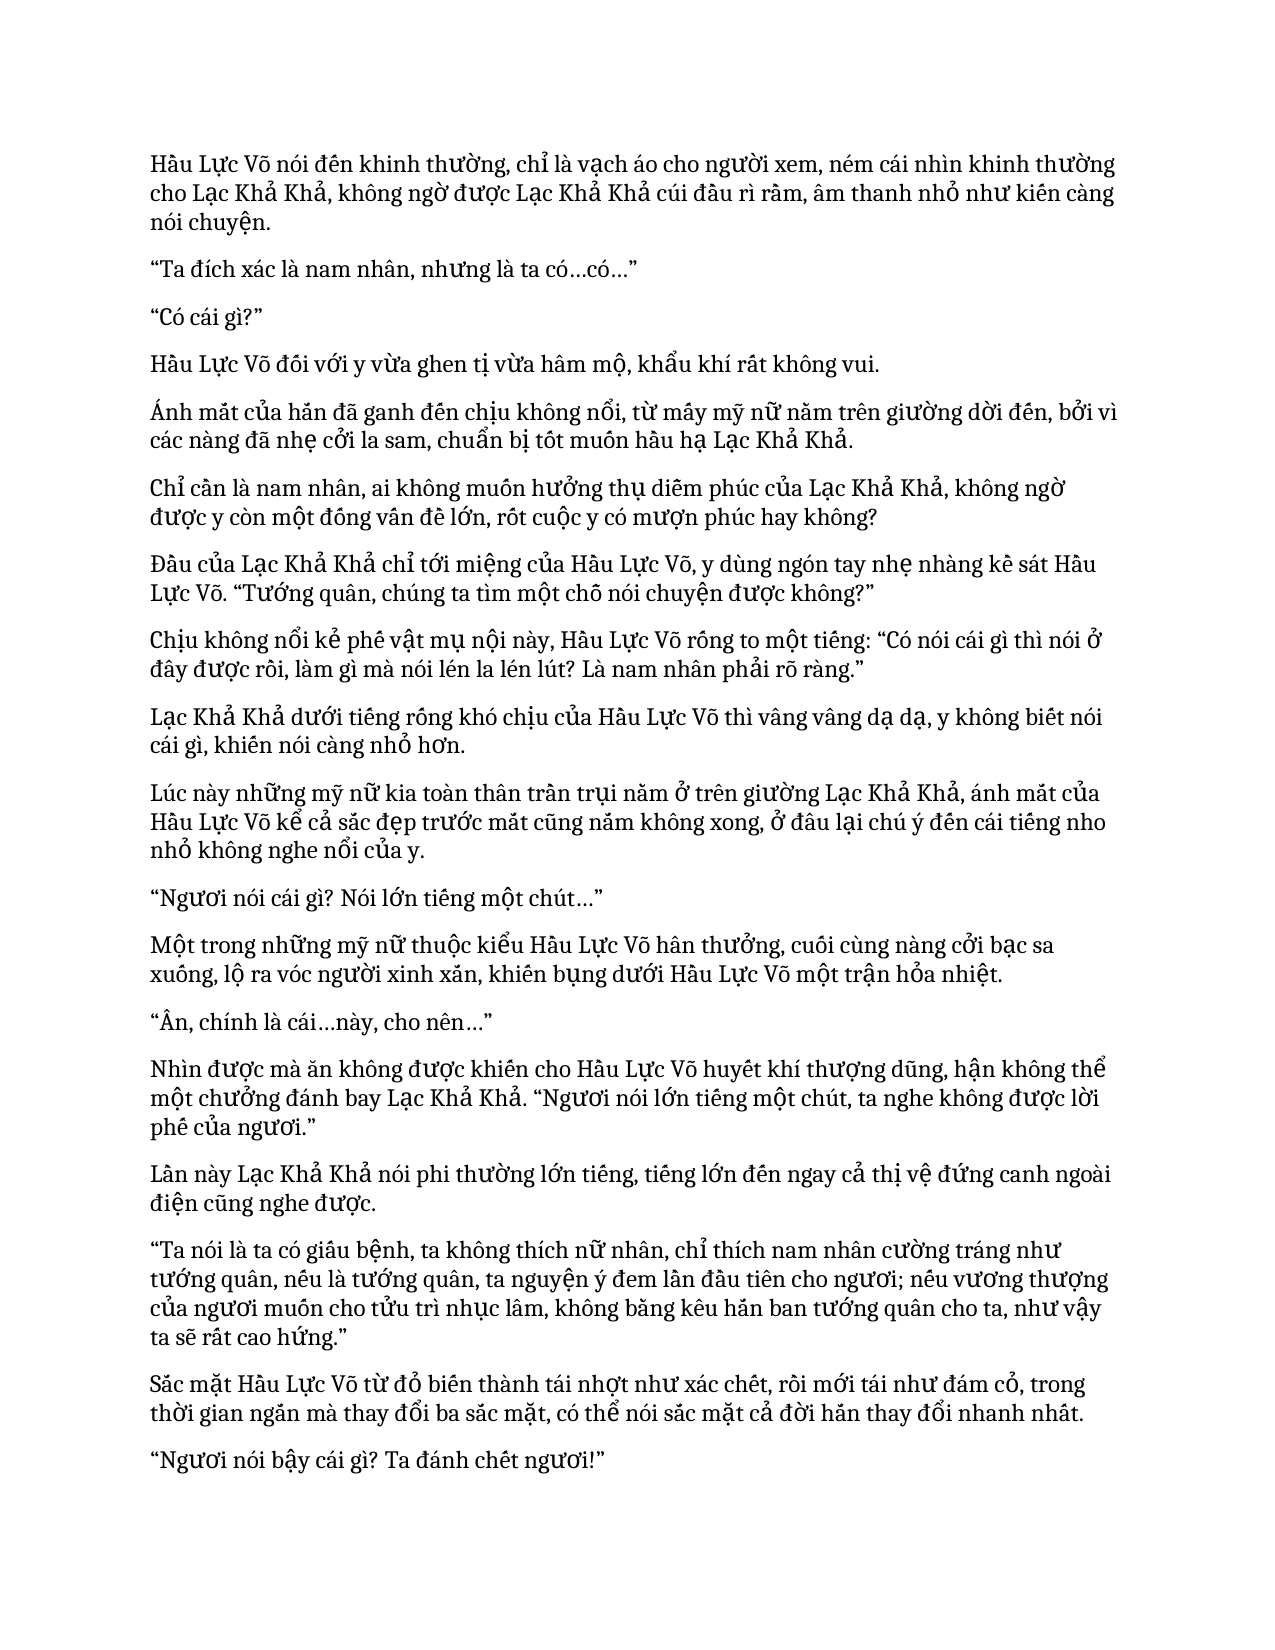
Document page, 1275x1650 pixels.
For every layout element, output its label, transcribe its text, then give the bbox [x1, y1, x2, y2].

text Lần này Lạc Khả Khả nói phi thường lớn tiếng, tiếng lớn đến ngay cả thị vệ đứng canh ngoài điện cũng nghe được. [150, 1160, 1125, 1217]
text “Ta nói là ta có giấu bệnh, ta không thích nữ nhân, chỉ thích nam nhân cường tráng như tướng quân, nếu là tướng quân, ta nguyện ý đem lần đầu tiên cho ngươi; nếu vương thượng của ngươi muốn cho tửu trì nhục lâm, không bằng kêu hắn ban tướng quân cho ta, như vậy ta sẽ rất cao hứng.” [150, 1236, 1125, 1351]
text Một trong những mỹ nữ thuộc kiểu Hầu Lực Võ hân thưởng, cuối cùng nàng cởi bạc sa xuống, lộ ra vóc người xinh xắn, khiến bụng dưới Hầu Lực Võ một trận hỏa nhiệt. [150, 931, 1125, 989]
text Hầu Lực Võ nói đến khinh thường, chỉ là vạch áo cho người xem, ném cái nhìn khinh thường cho Lạc Khả Khả, không ngờ được Lạc Khả Khả cúi đầu rì rầm, âm thanh nhỏ như kiến càng nói chuyện. [150, 150, 1125, 236]
text “Ngươi nói bậy cái gì? Ta đánh chết ngươi!” [150, 1446, 1125, 1475]
text Đầu của Lạc Khả Khả chỉ tới miệng của Hầu Lực Võ, y dùng ngón tay nhẹ nhàng kề sát Hầu Lực Võ. “Tướng quân, chúng ta tìm một chỗ nói chuyện được không?” [150, 550, 1125, 607]
text Nhìn được mà ăn không được khiến cho Hầu Lực Võ huyết khí thượng dũng, hận không thể một chưởng đánh bay Lạc Khả Khả. “Ngươi nói lớn tiếng một chút, ta nghe không được lời phế của ngươi.” [150, 1055, 1125, 1141]
text Lạc Khả Khả dưới tiếng rống khó chịu của Hầu Lực Võ thì vâng vâng dạ dạ, y không biết nói cái gì, khiến nói càng nhỏ hơn. [150, 702, 1125, 760]
text Lúc này những mỹ nữ kia toàn thân trần trụi nằm ở trên giường Lạc Khả Khả, ánh mắt của Hầu Lực Võ kể cả sắc đẹp trước mắt cũng nắm không xong, ở đâu lại chú ý đến cái tiếng nho nhỏ không nghe nổi của y. [150, 779, 1125, 865]
text Ánh mắt của hắn đã ganh đến chịu không nổi, từ mấy mỹ nữ nằm trên giường dời đến, bởi vì các nàng đã nhẹ cởi la sam, chuẩn bị tốt muốn hầu hạ Lạc Khả Khả. [150, 397, 1125, 455]
text Sắc mặt Hầu Lực Võ từ đỏ biến thành tái nhợt như xác chết, rồi mới tái như đám cỏ, trong thời gian ngắn mà thay đổi ba sắc mặt, có thể nói sắc mặt cả đời hắn thay đổi nhanh nhất. [150, 1370, 1125, 1427]
text Chịu không nổi kẻ phế vật mụ nội này, Hầu Lực Võ rống to một tiếng: “Có nói cái gì thì nói ở đây được rồi, làm gì mà nói lén la lén lút? Là nam nhân phải rõ ràng.” [150, 626, 1125, 684]
text Hầu Lực Võ đối với y vừa ghen tị vừa hâm mộ, khẩu khí rất không vui. [150, 350, 1125, 379]
text “Ngươi nói cái gì? Nói lớn tiếng một chút…” [150, 884, 1125, 912]
text “Có cái gì?” [150, 302, 1125, 331]
text Chỉ cần là nam nhân, ai không muốn hưởng thụ diễm phúc của Lạc Khả Khả, không ngờ được y còn một đống vấn đề lớn, rốt cuộc y có mượn phúc hay không? [150, 474, 1125, 531]
text “Ta đích xác là nam nhân, nhưng là ta có…có…” [150, 255, 1125, 284]
text “Ân, chính là cái…này, cho nên…” [150, 1007, 1125, 1036]
